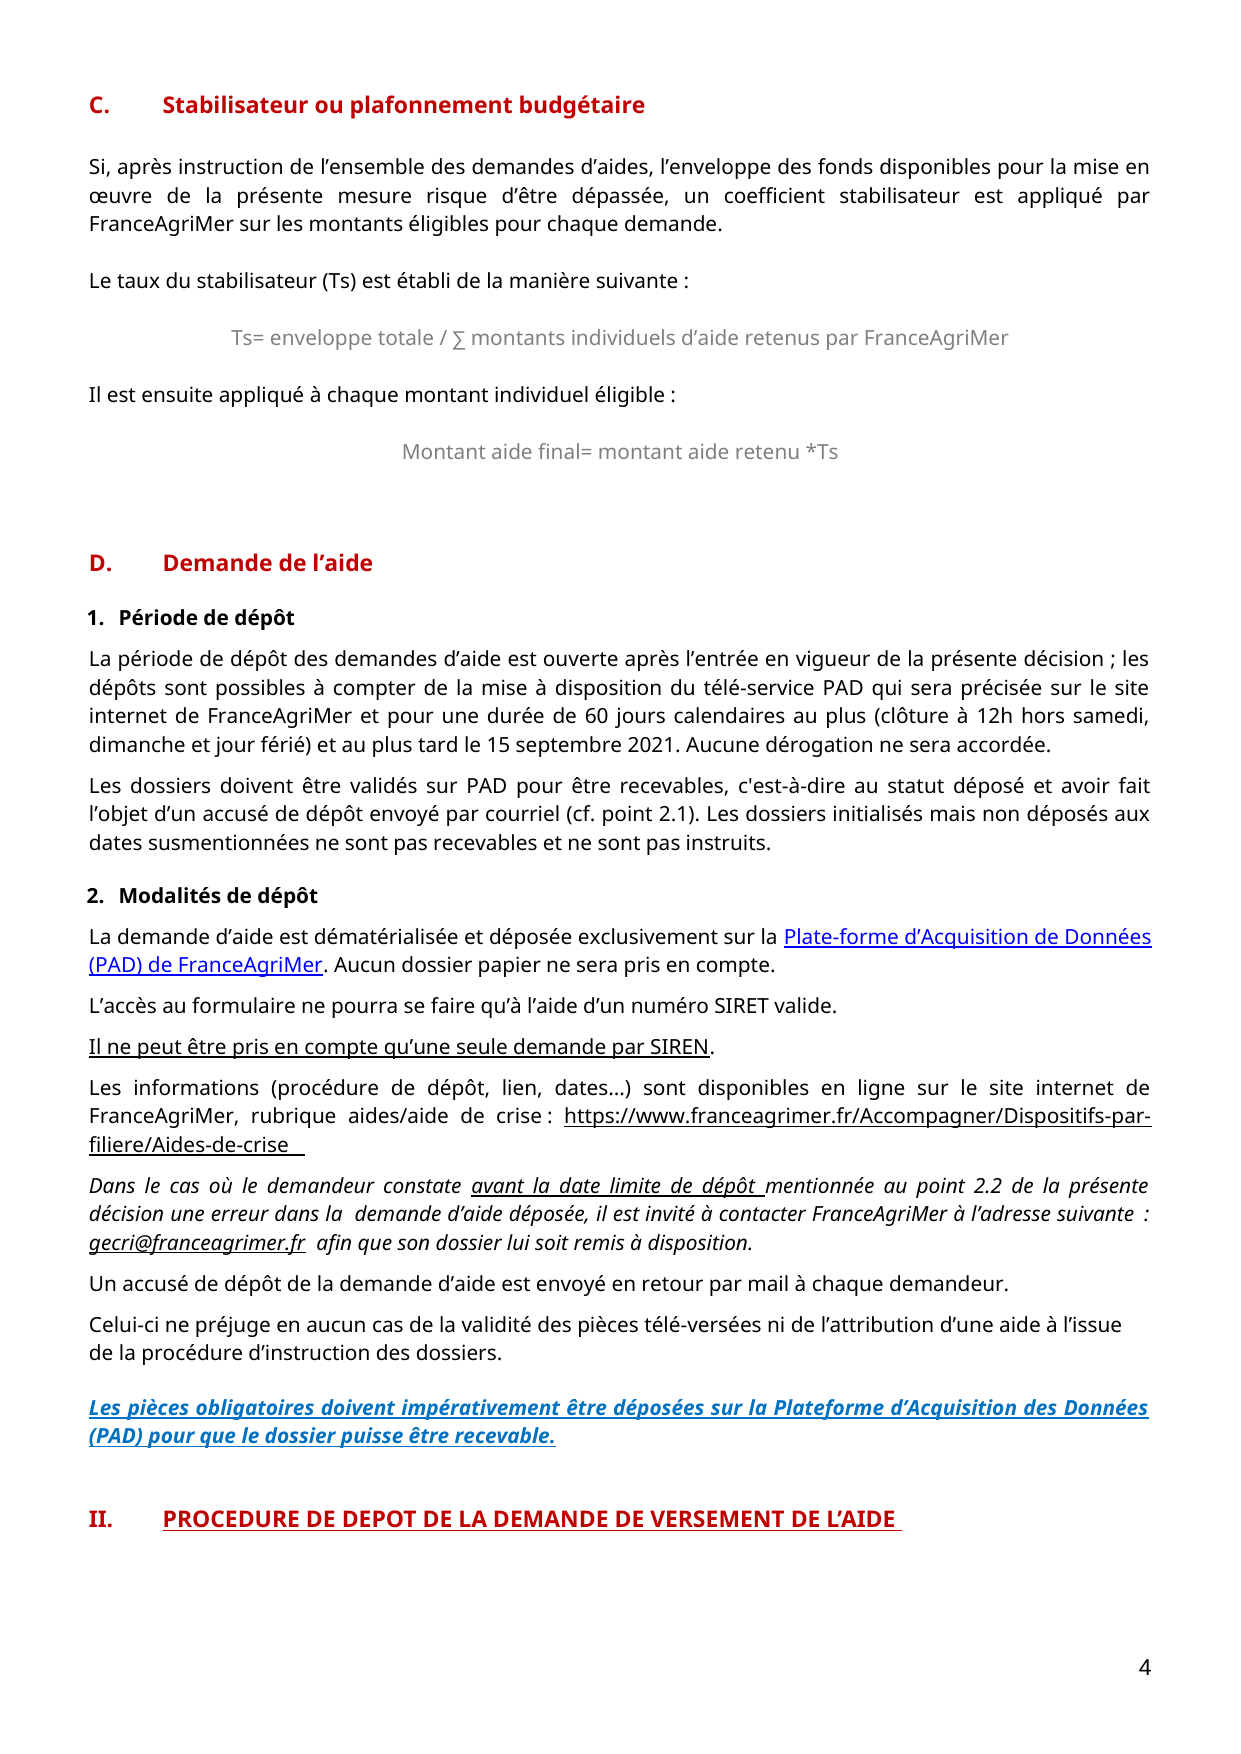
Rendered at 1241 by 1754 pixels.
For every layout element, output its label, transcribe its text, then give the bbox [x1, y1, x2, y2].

subtitle Modalités de dépôt [86, 881, 1152, 909]
subtitle Stabilisateur ou plafonnement budgétaire [89, 89, 1152, 120]
subtitle PROCEDURE DE DEPOT DE LA DEMANDE DE VERSEMENT DE L’AIDE [89, 1503, 1152, 1534]
text Il ne peut être pris en compte qu’une seule demande par SIREN. [89, 1032, 1152, 1061]
text Les pièces obligatoires doivent impérativement être déposées sur la Plateforme d’Acquisition des Données (PAD) pour que le dossier puisse être recevable. [89, 1393, 1152, 1450]
text Les informations (procédure de dépôt, lien, dates...) sont disponibles en ligne sur le site internet de FranceAgriMer, rubrique aides/aide de crise : https://www.franceagrimer.fr/Accompagner/Dispositifs-par-filiere/Aides-de-crise [89, 1073, 1152, 1158]
text Il est ensuite appliqué à chaque montant individuel éligible : [89, 380, 1152, 408]
text Les dossiers doivent être validés sur PAD pour être recevables, c'est-à-dire au statut déposé et avoir fait l’objet d’un accusé de dépôt envoyé par courriel (cf. point 2.1). Les dossiers initialisés mais non déposés aux dates susmentionnées ne sont pas recevables et ne sont pas instruits. [89, 771, 1152, 856]
text Dans le cas où le demandeur constate avant la date limite de dépôt mentionnée au point 2.2 de la présente décision une erreur dans la demande d’aide déposée, il est invité à contacter FranceAgriMer à l’adresse suivante : gecri@franceagrimer.fr afin que son dossier lui soit remis à disposition. [89, 1171, 1152, 1256]
text La période de dépôt des demandes d’aide est ouverte après l’entrée en vigueur de la présente décision ; les dépôts sont possibles à compter de la mise à disposition du télé-service PAD qui sera précisée sur le site internet de FranceAgriMer et pour une durée de 60 jours calendaires au plus (clôture à 12h hors samedi, dimanche et jour férié) et au plus tard le 15 septembre 2021. Aucune dérogation ne sera accordée. [89, 644, 1152, 758]
text Un accusé de dépôt de la demande d’aide est envoyé en retour par mail à chaque demandeur. [89, 1269, 1152, 1297]
text Ts= enveloppe totale / ∑ montants individuels d’aide retenus par FranceAgriMer [89, 323, 1152, 352]
text Le taux du stabilisateur (Ts) est établi de la manière suivante : [89, 266, 1152, 295]
text Montant aide final= montant aide retenu *Ts [89, 437, 1152, 465]
text L’accès au formulaire ne pourra se faire qu’à l’aide d’un numéro SIRET valide. [89, 991, 1152, 1020]
text Si, après instruction de l’ensemble des demandes d’aides, l’enveloppe des fonds disponibles pour la mise en œuvre de la présente mesure risque d’être dépassée, un coefficient stabilisateur est appliqué par FranceAgriMer sur les montants éligibles pour chaque demande. [89, 152, 1152, 238]
text Celui-ci ne préjuge en aucun cas de la validité des pièces télé-versées ni de l’attribution d’une aide à l’issue de la procédure d’instruction des dossiers. [89, 1310, 1152, 1367]
subtitle Demande de l’aide [89, 547, 1152, 578]
text La demande d’aide est dématérialisée et déposée exclusivement sur la Plate-forme d’Acquisition de Données (PAD) de FranceAgriMer. Aucun dossier papier ne sera pris en compte. [89, 922, 1152, 979]
subtitle Période de dépôt [86, 603, 1152, 632]
